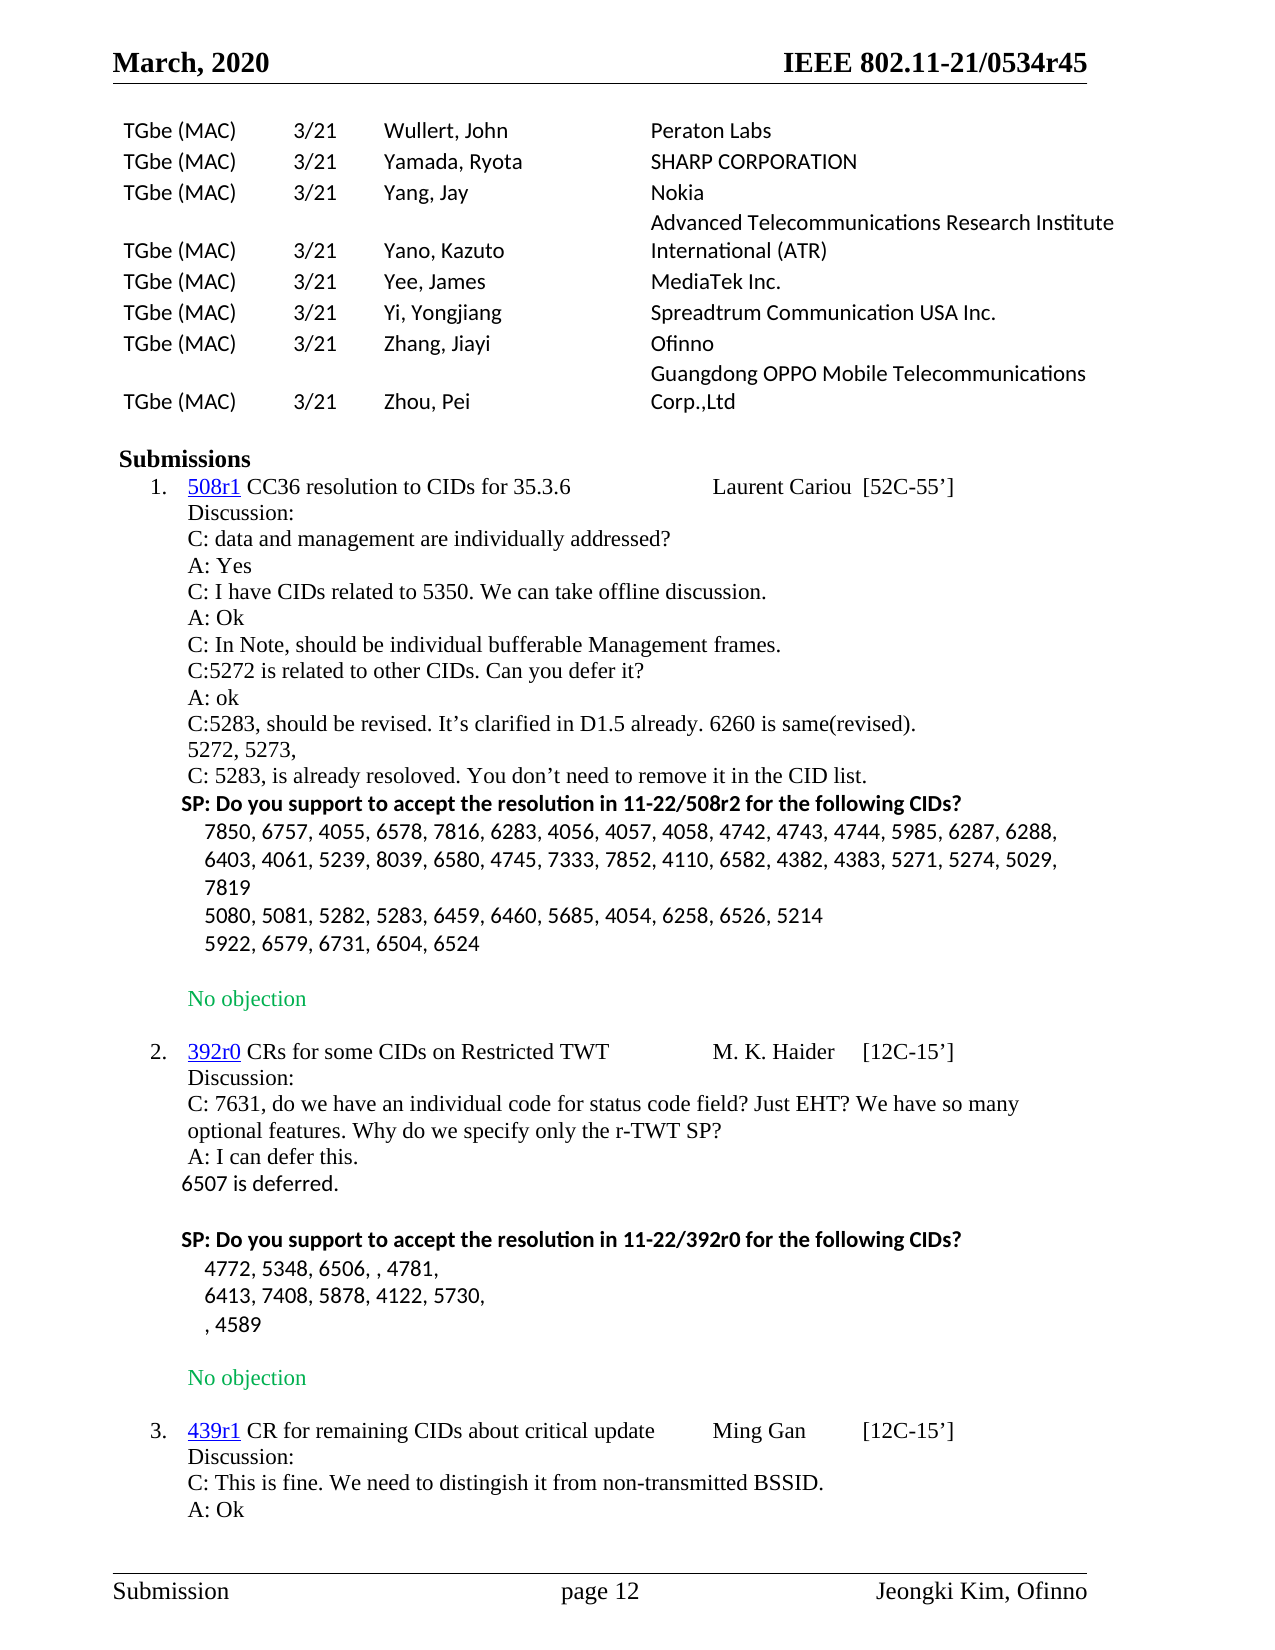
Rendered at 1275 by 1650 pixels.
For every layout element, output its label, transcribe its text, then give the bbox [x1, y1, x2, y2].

table_cell 3/21 [248, 144, 382, 175]
table_cell Ofinno [649, 326, 1156, 358]
list No objection [187, 1364, 1087, 1390]
table_cell Spreadtrum Communication USA Inc. [649, 295, 1156, 326]
text Submissions [112, 444, 1087, 473]
table_cell Advanced Telecommunications Research Institute International (ATR) [649, 206, 1156, 264]
list Discussion: [187, 499, 1087, 525]
table_cell 3/21 [248, 113, 382, 144]
list A: ok [187, 683, 1087, 710]
list A: Yes [187, 552, 1087, 578]
list A: Ok [187, 1496, 1087, 1522]
list 392r0 CRs for some CIDs on Restricted TWT M. K. Haider [12C-15’] [150, 1038, 1087, 1064]
list Discussion: [187, 1443, 1087, 1469]
list C: In Note, should be individual bufferable Management frames. [187, 631, 1087, 657]
table_cell Nokia [649, 175, 1156, 206]
list C: 7631, do we have an individual code for status code field? Just EHT? We have so many optional features. Why do we specify only the r-TWT SP? [187, 1091, 1087, 1143]
list C: data and management are individually addressed? [187, 525, 1087, 552]
table_cell Guangdong OPPO Mobile Telecommunications Corp.,Ltd [649, 358, 1156, 415]
list C:5283, should be revised. It’s clarified in D1.5 already. 6260 is same(revised). [187, 710, 1087, 736]
table_cell TGbe (MAC) [113, 295, 247, 326]
text SP: Do you support to accept the resolution in 11-22/508r2 for the following CIDs? [181, 789, 1087, 817]
table_cell Yamada, Ryota [383, 144, 649, 175]
table_cell 3/21 [248, 175, 382, 206]
text 7850, 6757, 4055, 6578, 7816, 6283, 4056, 4057, 4058, 4742, 4743, 4744, 5985, 6287, 6288, 6403, 4061, 5239, 8039, 6580, 4745, 7333, 7852, 4110, 6582, 4382, 4383, 5271, 5274, 5029, 7819 [204, 817, 1087, 901]
table_cell TGbe (MAC) [113, 206, 247, 264]
table_cell SHARP CORPORATION [649, 144, 1156, 175]
list 508r1 CC36 resolution to CIDs for 35.3.6 Laurent Cariou [52C-55’] [150, 473, 1087, 499]
table_cell Peraton Labs [649, 113, 1156, 144]
table_cell Yee, James [383, 264, 649, 295]
text 4772, 5348, 6506, , 4781, [204, 1254, 1087, 1282]
table_cell TGbe (MAC) [113, 326, 247, 358]
table_cell TGbe (MAC) [113, 358, 247, 415]
table_cell 3/21 [248, 358, 382, 415]
table_cell 3/21 [248, 295, 382, 326]
list C: 5283, is already resoloved. You don’t need to remove it in the CID list. [187, 763, 1087, 789]
table_cell MediaTek Inc. [649, 264, 1156, 295]
text 5922, 6579, 6731, 6504, 6524 [204, 929, 1087, 957]
list No objection [187, 985, 1087, 1011]
text 5080, 5081, 5282, 5283, 6459, 6460, 5685, 4054, 6258, 6526, 5214 [204, 901, 1087, 929]
table_cell TGbe (MAC) [113, 113, 247, 144]
text 6507 is deferred. [181, 1169, 1087, 1198]
table_cell TGbe (MAC) [113, 264, 247, 295]
table_cell Yang, Jay [383, 175, 649, 206]
table_cell Zhang, Jiayi [383, 326, 649, 358]
list 5272, 5273, [187, 736, 1087, 763]
table_cell Zhou, Pei [383, 358, 649, 415]
text 6413, 7408, 5878, 4122, 5730, [204, 1282, 1087, 1310]
table_cell Yano, Kazuto [383, 206, 649, 264]
list 439r1 CR for remaining CIDs about critical update Ming Gan [12C-15’] [150, 1417, 1087, 1443]
list C:5272 is related to other CIDs. Can you defer it? [187, 657, 1087, 683]
list C: I have CIDs related to 5350. We can take offline discussion. [187, 578, 1087, 604]
list A: Ok [187, 604, 1087, 631]
table_cell Wullert, John [383, 113, 649, 144]
text , 4589 [204, 1310, 1087, 1338]
table_cell 3/21 [248, 206, 382, 264]
table_cell TGbe (MAC) [113, 144, 247, 175]
list Discussion: [187, 1064, 1087, 1091]
table_cell 3/21 [248, 326, 382, 358]
table_cell 3/21 [248, 264, 382, 295]
list C: This is fine. We need to distingish it from non-transmitted BSSID. [187, 1469, 1087, 1496]
text SP: Do you support to accept the resolution in 11-22/392r0 for the following CIDs? [181, 1226, 1087, 1254]
table_cell Yi, Yongjiang [383, 295, 649, 326]
table_cell TGbe (MAC) [113, 175, 247, 206]
list A: I can defer this. [187, 1143, 1087, 1169]
